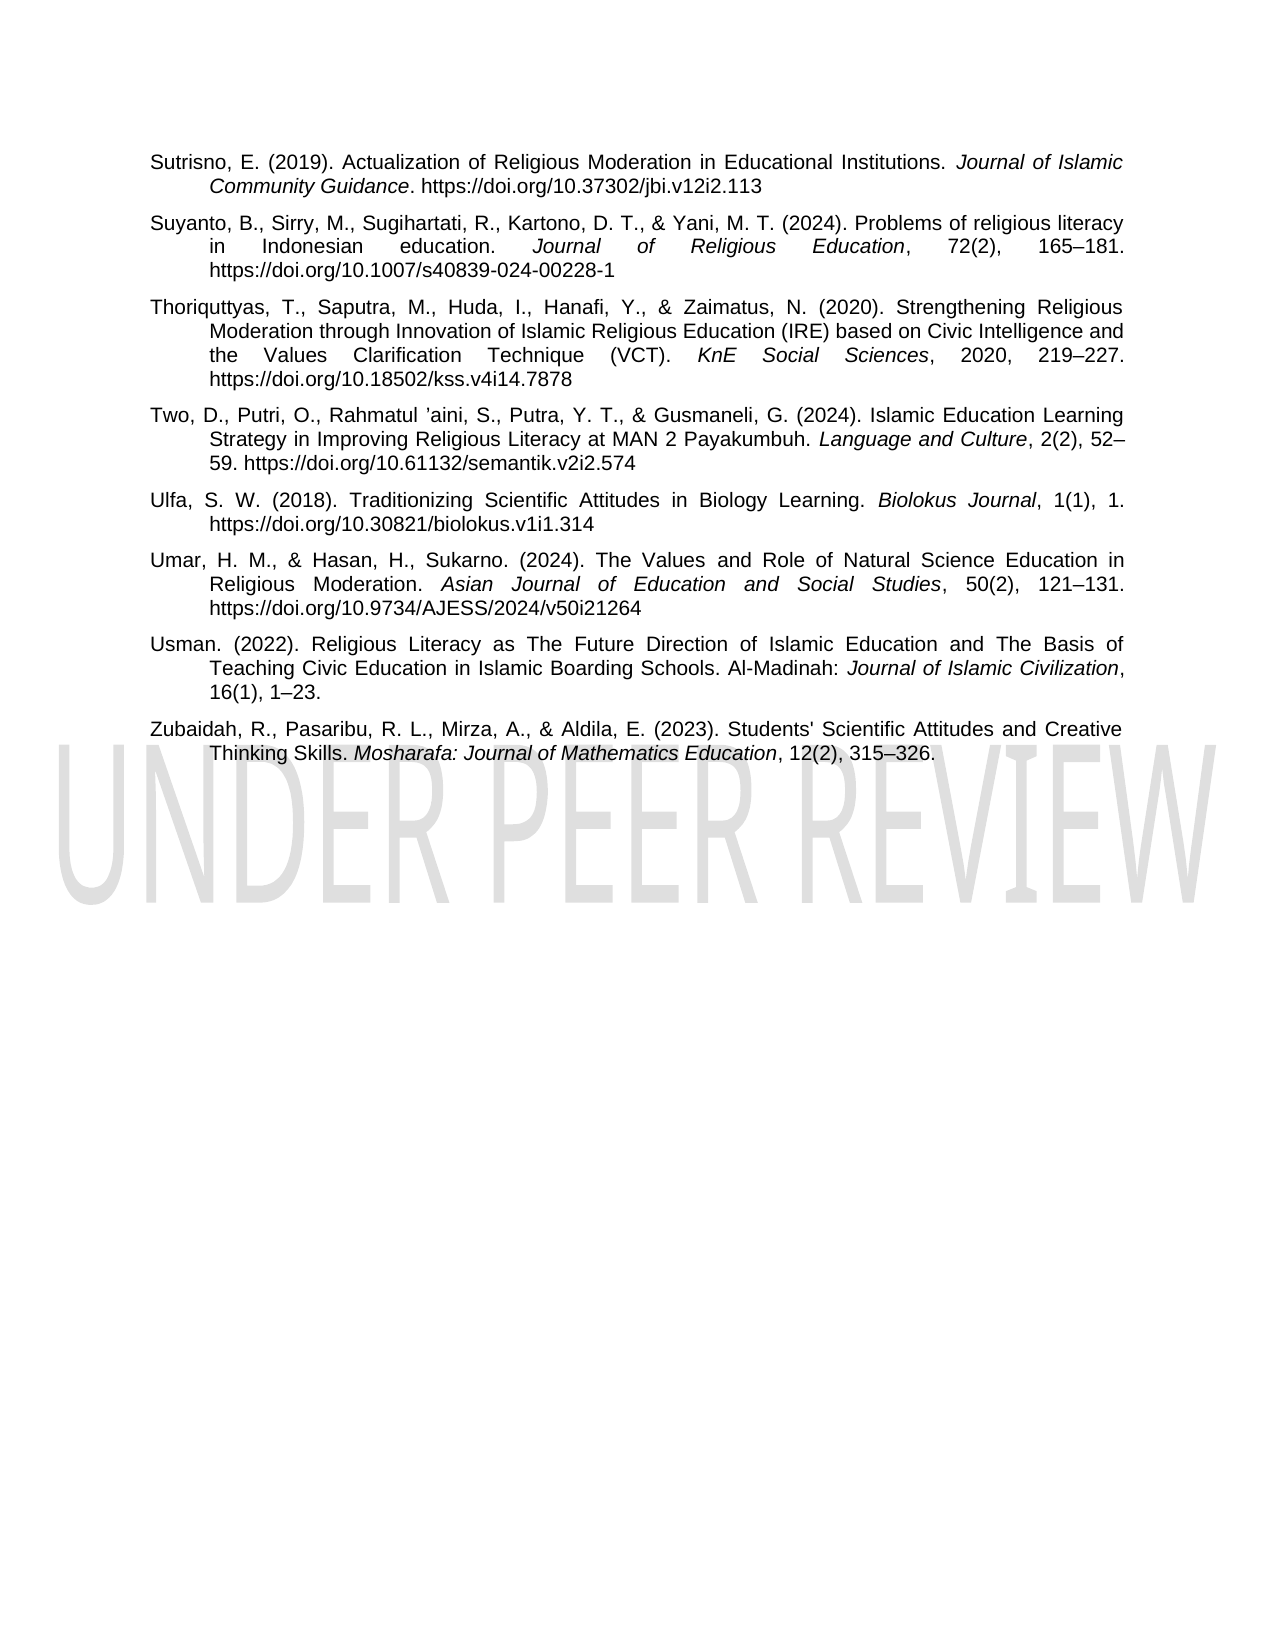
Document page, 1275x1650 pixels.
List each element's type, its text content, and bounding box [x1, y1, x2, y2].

text Thoriquttyas, T., Saputra, M., Huda, I., Hanafi, Y., & Zaimatus, N. (2020). Strengthening Religious Moderation through Innovation of Islamic Religious Education (IRE) based on Civic Intelligence and the Values ​​Clarification Technique (VCT). KnE Social Sciences, 2020, 219–227. https://doi.org/10.18502/kss.v4i14.7878 [150, 295, 1125, 391]
text Umar, H. M., & Hasan, H., Sukarno. (2024). The Values ​​and Role of Natural Science Education in Religious Moderation. Asian Journal of Education and Social Studies, 50(2), 121–131. https://doi.org/10.9734/AJESS/2024/v50i21264 [150, 548, 1125, 620]
text Suyanto, B., Sirry, M., Sugihartati, R., Kartono, D. T., & Yani, M. T. (2024). Problems of religious literacy in Indonesian education. Journal of Religious Education, 72(2), 165–181. https://doi.org/10.1007/s40839-024-00228-1 [150, 210, 1125, 282]
text Sutrisno, E. (2019). Actualization of Religious Moderation in Educational Institutions. Journal of Islamic Community Guidance. https://doi.org/10.37302/jbi.v12i2.113 [150, 150, 1125, 198]
text Usman. (2022). Religious Literacy as The Future Direction of Islamic Education and The Basis of Teaching Civic Education in Islamic Boarding Schools. Al-Madinah: Journal of Islamic Civilization, 16(1), 1–23. [150, 632, 1125, 704]
text Zubaidah, R., Pasaribu, R. L., Mirza, A., & Aldila, E. (2023). Students' Scientific Attitudes and Creative Thinking Skills. Mosharafa: Journal of Mathematics Education, 12(2), 315–326. [150, 717, 1125, 764]
text Two, D., Putri, O., Rahmatul ’aini, S., Putra, Y. T., & Gusmaneli, G. (2024). Islamic Education Learning Strategy in Improving Religious Literacy at MAN 2 Payakumbuh. Language and Culture, 2(2), 52–59. https://doi.org/10.61132/semantik.v2i2.574 [150, 403, 1125, 475]
text Ulfa, S. W. (2018). Traditionizing Scientific Attitudes in Biology Learning. Biolokus Journal, 1(1), 1. https://doi.org/10.30821/biolokus.v1i1.314 [150, 487, 1125, 535]
